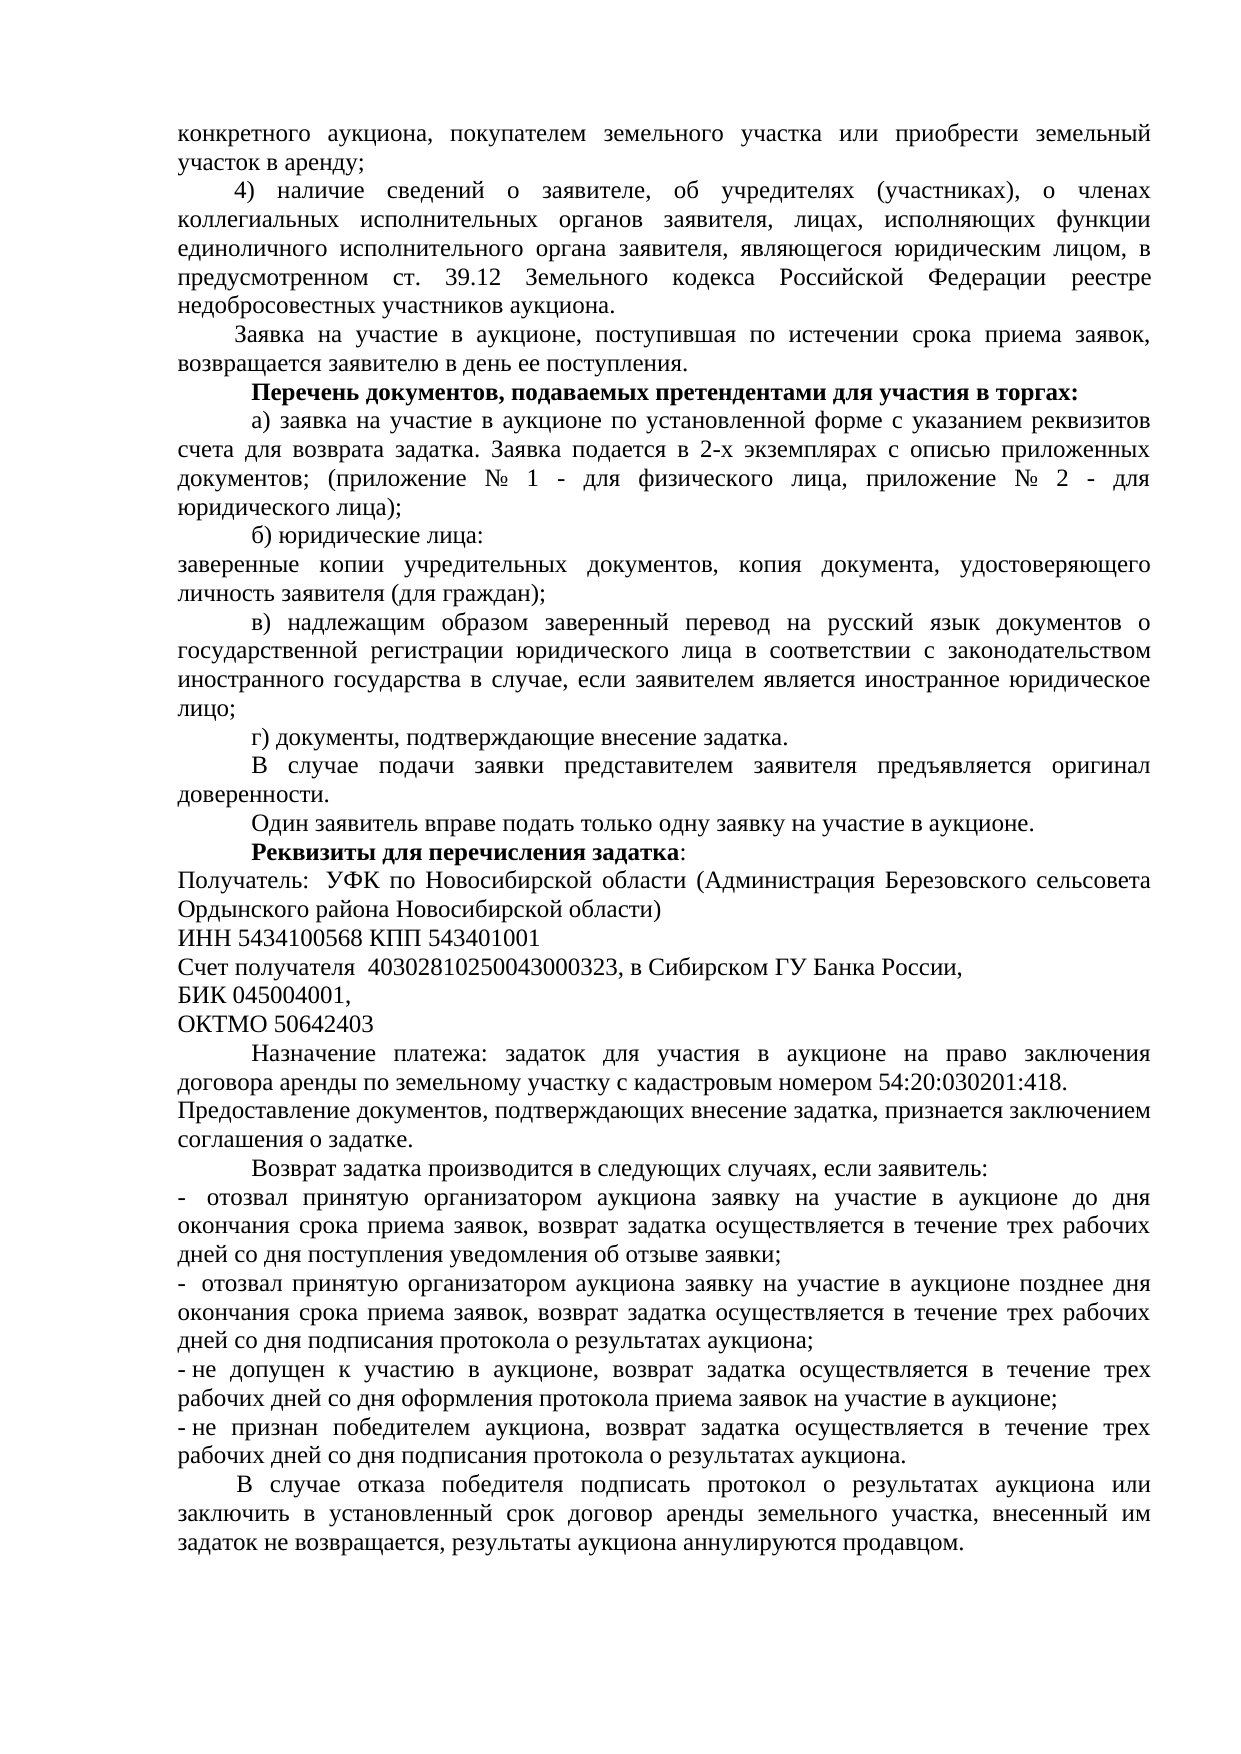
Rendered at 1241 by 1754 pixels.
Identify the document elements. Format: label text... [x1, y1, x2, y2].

text Перечень документов, подаваемых претендентами для участия в торгах: [177, 377, 1152, 406]
text г) документы, подтверждающие внесение задатка. [177, 722, 1152, 751]
text В случае подачи заявки представителем заявителя предъявляется оригинал доверенности. [177, 751, 1152, 808]
text Возврат задатка производится в следующих случаях, если заявитель: [177, 1153, 1152, 1182]
text в) надлежащим образом заверенный перевод на русский язык документов о государственной регистрации юридического лица в соответствии с законодательством иностранного государства в случае, если заявителем является иностранное юридическое лицо; [177, 607, 1152, 722]
text Получатель: УФК по Новосибирской области (Администрация Березовского сельсовета Ордынского района Новосибирской области) [177, 866, 1152, 923]
text Счет получателя 40302810250043000323, в Сибирском ГУ Банка России, [177, 952, 1152, 981]
text Назначение платежа: задаток для участия в аукционе на право заключения договора аренды по земельному участку с кадастровым номером 54:20:030201:418. [177, 1038, 1152, 1096]
list В случае отказа победителя подписать протокол о результатах аукциона или заключить в установленный срок договор аренды земельного участка, внесенный им задаток не возвращается, результаты аукциона аннулируются продавцом. [177, 1469, 1152, 1556]
text б) юридические лица: [177, 521, 1152, 549]
text 4) наличие сведений о заявителе, об учредителях (участниках), о членах коллегиальных исполнительных органов заявителя, лицах, исполняющих функции единоличного исполнительного органа заявителя, являющегося юридическим лицом, в предусмотренном ст. 39.12 Земельного кодекса Российской Федерации реестре недобросовестных участников аукциона. [177, 176, 1152, 319]
text Реквизиты для перечисления задатка: [177, 837, 1152, 866]
text ИНН 5434100568 КПП 543401001 [177, 923, 1152, 952]
text - отозвал принятую организатором аукциона заявку на участие в аукционе позднее дня окончания срока приема заявок, возврат задатка осуществляется в течение трех рабочих дней со дня подписания протокола о результатах аукциона; [177, 1268, 1152, 1354]
text Предоставление документов, подтверждающих внесение задатка, признается заключением соглашения о задатке. [177, 1096, 1152, 1153]
text - не признан победителем аукциона, возврат задатка осуществляется в течение трех рабочих дней со дня подписания протокола о результатах аукциона. [177, 1412, 1152, 1469]
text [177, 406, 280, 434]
text Один заявитель вправе подать только одну заявку на участие в аукционе. [177, 808, 1152, 837]
text - не допущен к участию в аукционе, возврат задатка осуществляется в течение трех рабочих дней со дня оформления протокола приема заявок на участие в аукционе; [177, 1354, 1152, 1412]
text БИК 045004001, [177, 981, 1152, 1009]
text а) заявка на участие в аукционе по установленной форме с указанием реквизитов счета для возврата задатка. Заявка подается в 2-х экземплярах с описью приложенных документов; (приложение № 1 - для физического лица, приложение № 2 - для юридического лица); [177, 463, 1152, 521]
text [177, 118, 1152, 176]
text заверенные копии учредительных документов, копия документа, удостоверяющего личность заявителя (для граждан); [177, 549, 1152, 607]
text - отозвал принятую организатором аукциона заявку на участие в аукционе до дня окончания срока приема заявок, возврат задатка осуществляется в течение трех рабочих дней со дня поступления уведомления об отзыве заявки; [177, 1182, 1152, 1268]
text Заявка на участие в аукционе, поступившая по истечении срока приема заявок, возвращается заявителю в день ее поступления. [177, 319, 1152, 377]
text ОКТМО 50642403 [177, 1009, 1152, 1038]
